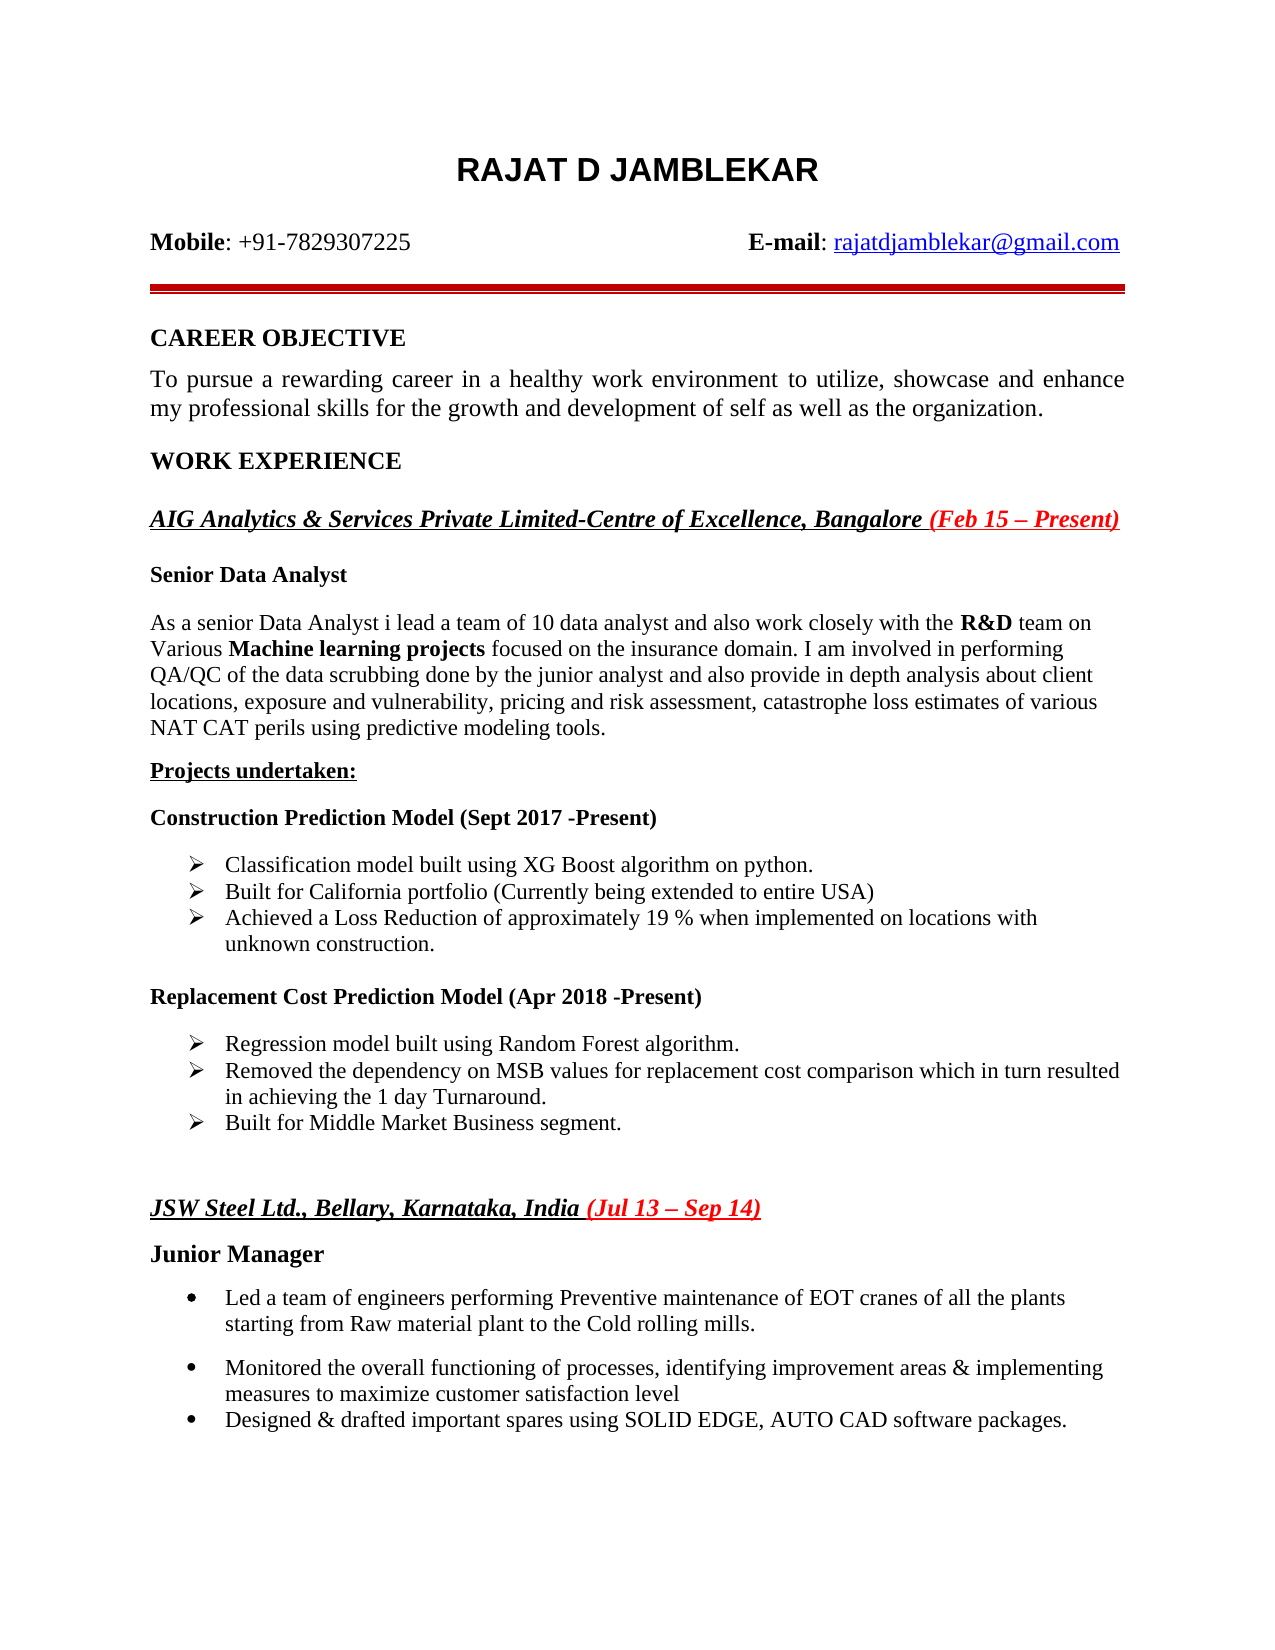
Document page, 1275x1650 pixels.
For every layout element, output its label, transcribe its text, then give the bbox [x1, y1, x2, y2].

text Mobile: +91-7829307225 E-mail: rajatdjamblekar@gmail.com [150, 227, 1125, 256]
text As a senior Data Analyst i lead a team of 10 data analyst and also work closely with the R&D team on Various Machine learning projects focused on the insurance domain. I am involved in performing QA/QC of the data scrubbing done by the junior analyst and also provide in depth analysis about client locations, exposure and vulnerability, pricing and risk assessment, catastrophe loss estimates of various NAT CAT perils using predictive modeling tools. [150, 609, 1125, 740]
text JSW Steel Ltd., Bellary, Karnataka, India (Jul 13 – Sep 14) [150, 1193, 1125, 1222]
text Senior Data Analyst [150, 561, 1125, 588]
text RAJAT D JAMBLEKAR [150, 150, 1125, 188]
text Construction Prediction Model (Sept 2017 -Present) [150, 804, 1125, 831]
text To pursue a rewarding career in a healthy work environment to utilize, showcase and enhance my professional skills for the growth and development of self as well as the organization. [150, 352, 1125, 421]
text Projects undertaken: [150, 757, 1125, 783]
text AIG Analytics & Services Private Limited-Centre of Excellence, Bangalore (Feb 15 – Present) [150, 504, 1125, 533]
list Built for California portfolio (Currently being extended to entire USA) [187, 878, 1125, 904]
list Built for Middle Market Business segment. [187, 1109, 1125, 1136]
list Monitored the overall functioning of processes, identifying improvement areas & implementing measures to maximize customer satisfaction level [187, 1353, 1125, 1406]
list Removed the dependency on MSB values for replacement cost comparison which in turn resulted in achieving the 1 day Turnaround. [187, 1057, 1125, 1109]
list Achieved a Loss Reduction of approximately 19 % when implemented on locations with unknown construction. [187, 904, 1125, 957]
list Designed & drafted important spares using SOLID EDGE, AUTO CAD software packages. [187, 1406, 1125, 1433]
text Junior Manager [150, 1239, 1125, 1267]
text Replacement Cost Prediction Model (Apr 2018 -Present) [150, 983, 1125, 1009]
text CAREER OBJECTIVE [150, 311, 1125, 351]
text WORK EXPERIENCE [150, 435, 1125, 475]
list Led a team of engineers performing Preventive maintenance of EOT cranes of all the plants starting from Raw material plant to the Cold rolling mills. [187, 1284, 1125, 1337]
list Classification model built using XG Boost algorithm on python. [187, 851, 1125, 878]
list Regression model built using Random Forest algorithm. [187, 1030, 1125, 1057]
